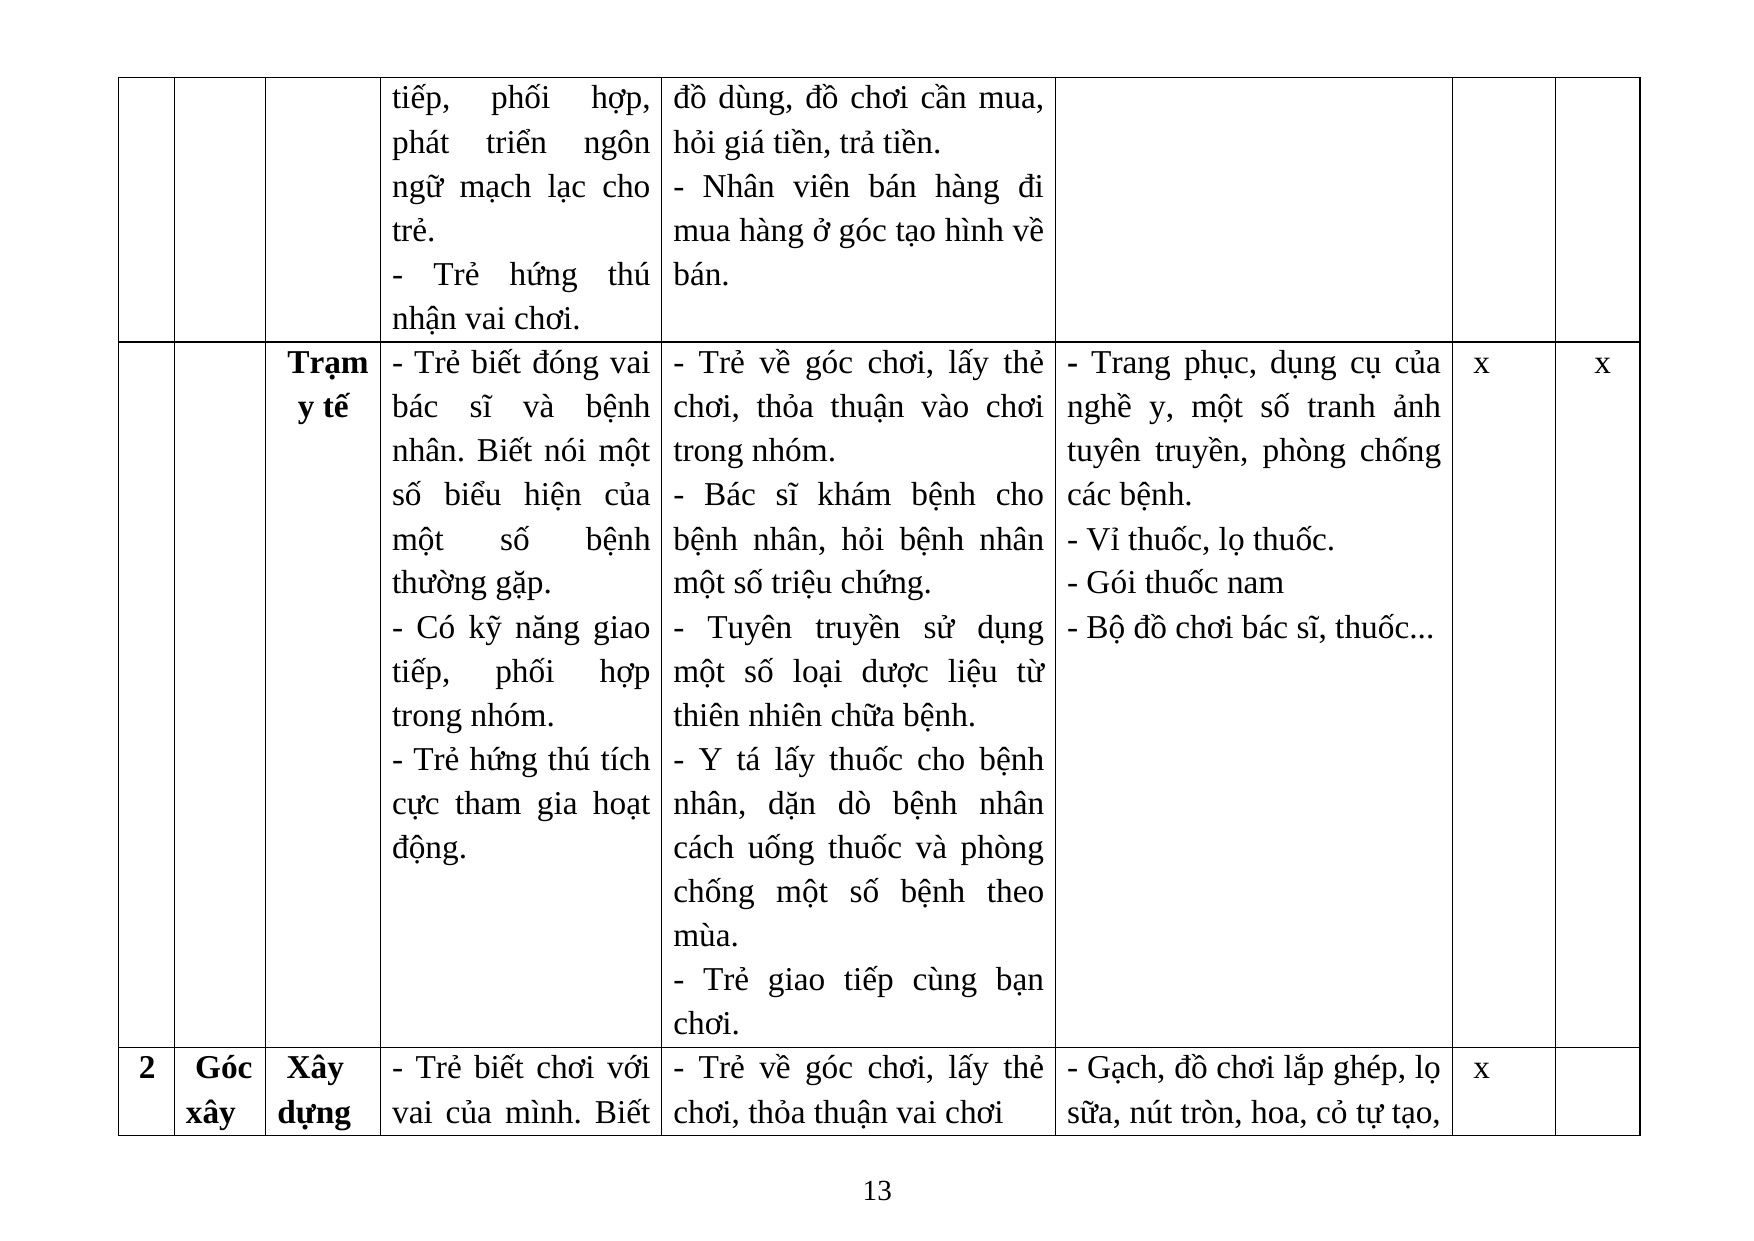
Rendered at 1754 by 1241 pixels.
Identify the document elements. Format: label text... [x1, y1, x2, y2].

table_cell - Trang phục, dụng cụ của nghề y, một số tranh ảnh tuyên truyền, phòng chống các bệnh. - Vỉ thuốc, lọ thuốc. - Gói thuốc nam - Bộ đồ chơi bác sĩ, thuốc... [1056, 343, 1452, 1047]
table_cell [266, 78, 380, 341]
table_cell 2 [119, 1048, 174, 1135]
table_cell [1056, 1048, 1452, 1135]
table_cell x [1453, 343, 1555, 1047]
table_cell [266, 1048, 380, 1135]
table_cell [1556, 78, 1639, 341]
table_cell x [1453, 1048, 1555, 1135]
table_cell - Trẻ về góc chơi, lấy thẻ chơi, thỏa thuận vào chơi trong nhóm. - Bác sĩ khám bệnh cho bệnh nhân, hỏi bệnh nhân một số triệu chứng. - Tuyên truyền sử dụng một số loại dược liệu từ thiên nhiên chữa bệnh. - Y tá lấy thuốc cho bệnh nhân, dặn dò bệnh nhân cách uống thuốc và phòng chống một số bệnh theo mùa. - Trẻ giao tiếp cùng bạn chơi. [662, 343, 1055, 1047]
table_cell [381, 78, 661, 341]
table_cell Góc xây dựng [175, 1048, 265, 1135]
table_cell [175, 78, 265, 341]
table_cell [1556, 1048, 1639, 1135]
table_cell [1056, 78, 1452, 341]
table_cell x [1453, 78, 1555, 341]
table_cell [662, 78, 1055, 341]
table_cell [119, 343, 174, 1047]
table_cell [381, 1048, 661, 1135]
table_cell [175, 343, 265, 1047]
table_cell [662, 1048, 1055, 1135]
table_cell x [1556, 343, 1639, 1047]
table_cell [119, 78, 174, 341]
table_cell Trạm y tế [266, 343, 380, 1047]
table_cell - Trẻ biết đóng vai bác sĩ và bệnh nhân. Biết nói một số biểu hiện của một số bệnh thường gặp. - Có kỹ năng giao tiếp, phối hợp trong nhóm. - Trẻ hứng thú tích cực tham gia hoạt động. [381, 343, 661, 1047]
